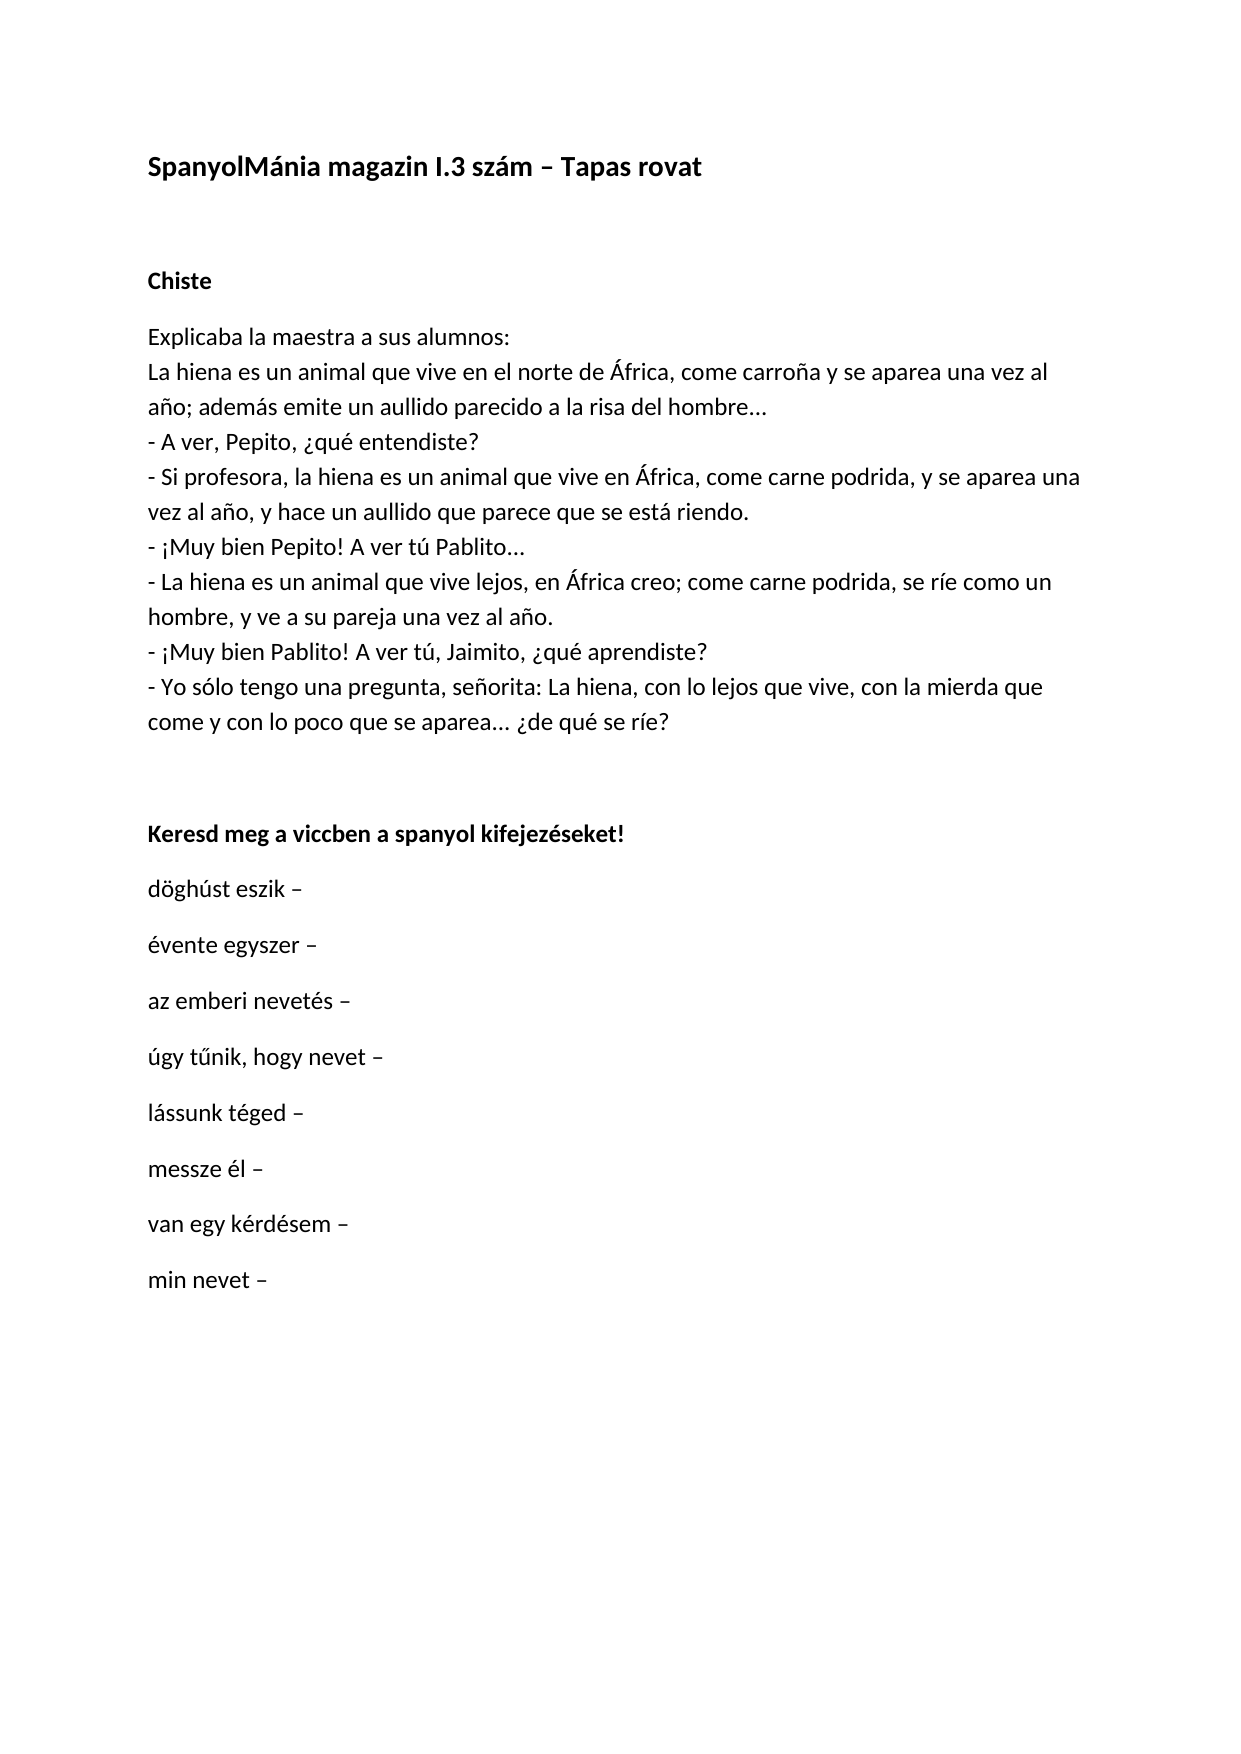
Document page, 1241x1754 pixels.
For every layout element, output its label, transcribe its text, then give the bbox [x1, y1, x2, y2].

text évente egyszer – [148, 929, 1093, 960]
text messze él – [148, 1153, 1093, 1183]
text Chiste [148, 265, 1093, 296]
text Explicaba la maestra a sus alumnos: La hiena es un animal que vive en el norte de África, come carroña y se aparea una vez al año; además emite un aullido parecido a la risa del hombre... - A ver, Pepito, ¿qué entendiste? - Si profesora, la hiena es un animal que vive en África, come carne podrida, y se aparea una vez al año, y hace un aullido que parece que se está riendo. - ¡Muy bien Pepito! A ver tú Pablito... - La hiena es un animal que vive lejos, en África creo; come carne podrida, se ríe como un hombre, y ve a su pareja una vez al año. - ¡Muy bien Pablito! A ver tú, Jaimito, ¿qué aprendiste? - Yo sólo tengo una pregunta, señorita: La hiena, con lo lejos que vive, con la mierda que come y con lo poco que se aparea... ¿de qué se ríe? [148, 321, 1093, 737]
text az emberi nevetés – [148, 985, 1093, 1016]
text SpanyolMánia magazin I.3 szám – Tapas rovat [148, 148, 1093, 183]
text min nevet – [148, 1264, 1093, 1295]
text úgy tűnik, hogy nevet – [148, 1041, 1093, 1072]
text lássunk téged – [148, 1097, 1093, 1127]
text döghúst eszik – [148, 873, 1093, 904]
text Keresd meg a viccben a spanyol kifejezéseket! [148, 818, 1093, 848]
text van egy kérdésem – [148, 1208, 1093, 1239]
